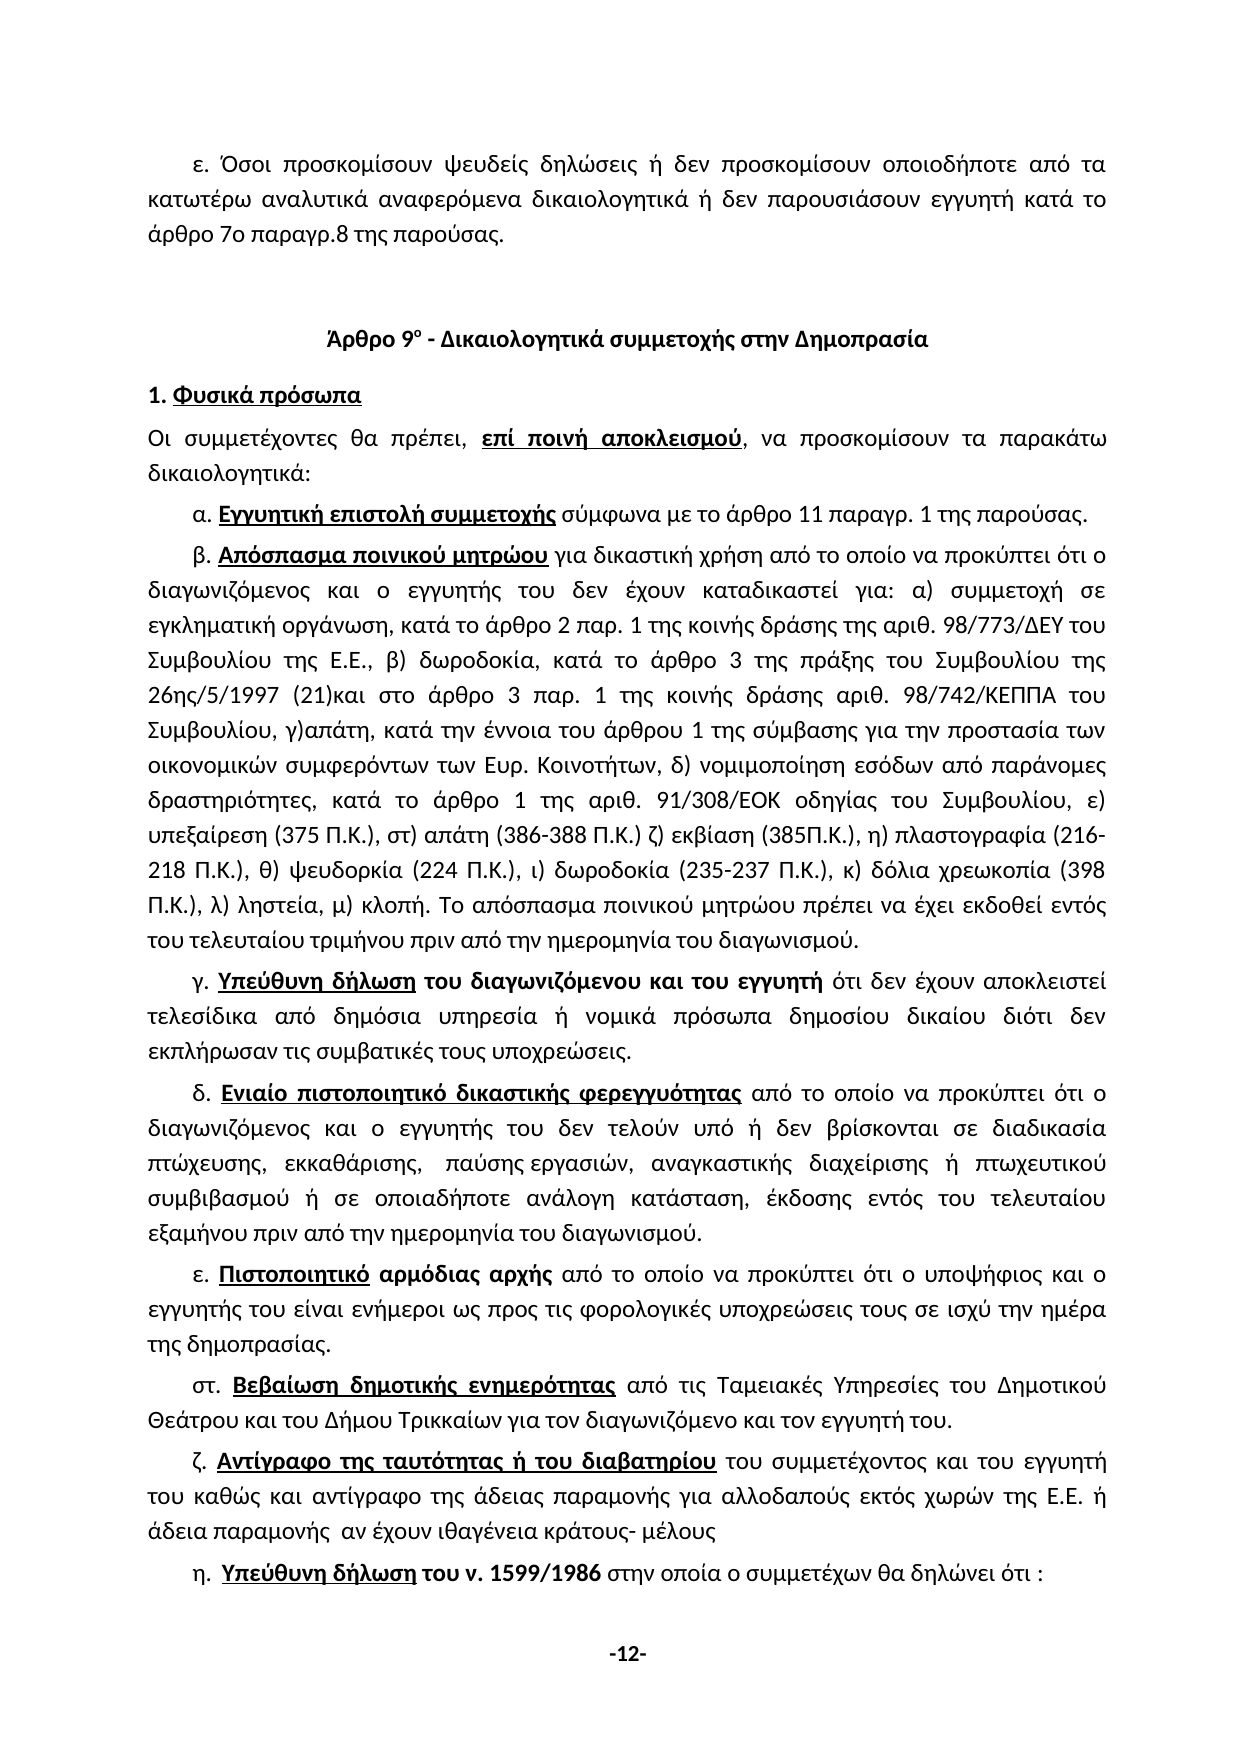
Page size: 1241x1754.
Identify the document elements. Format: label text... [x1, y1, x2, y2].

text στ. Βεβαίωση δημοτικής ενημερότητας από τις Ταμειακές Υπηρεσίες του Δημοτικού Θεάτρου και του Δήμου Τρικκαίων για τον διαγωνιζόμενο και τον εγγυητή του. [148, 1369, 1108, 1435]
text ζ. Αντίγραφο της ταυτότητας ή του διαβατηρίου του συμμετέχοντος και του εγγυητή του καθώς και αντίγραφο της άδειας παραμονής για αλλοδαπούς εκτός χωρών της Ε.Ε. ή άδεια παραμονής αν έχουν ιθαγένεια κράτους- μέλους [148, 1446, 1108, 1546]
text α. Εγγυητική επιστολή συμμετοχής σύμφωνα με το άρθρο 11 παραγρ. 1 της παρούσας. [148, 498, 1108, 528]
text η. Υπεύθυνη δήλωση του ν. 1599/1986 στην οποία ο συμμετέχων θα δηλώνει ότι : [148, 1557, 1108, 1587]
text Οι συμμετέχοντες θα πρέπει, επί ποινή αποκλεισμού, να προσκομίσουν τα παρακάτω δικαιολογητικά: [148, 422, 1108, 487]
text δ. Ενιαίο πιστοποιητικό δικαστικής φερεγγυότητας από το οποίο να προκύπτει ότι ο διαγωνιζόμενος και ο εγγυητής του δεν τελούν υπό ή δεν βρίσκονται σε διαδικασία πτώχευσης, εκκαθάρισης, παύσης εργασιών, αναγκαστικής διαχείρισης ή πτωχευτικού συμβιβασμού ή σε οποιαδήποτε ανάλογη κατάσταση, έκδοσης εντός του τελευταίου εξαμήνου πριν από την ημερομηνία του διαγωνισμού. [148, 1077, 1108, 1247]
text ε. Όσοι προσκομίσουν ψευδείς δηλώσεις ή δεν προσκομίσουν οποιοδήποτε από τα κατωτέρω αναλυτικά αναφερόμενα δικαιολογητικά ή δεν παρουσιάσουν εγγυητή κατά το άρθρο 7ο παραγρ.8 της παρούσας. [148, 148, 1108, 248]
text γ. Υπεύθυνη δήλωση του διαγωνιζόμενου και του εγγυητή ότι δεν έχουν αποκλειστεί τελεσίδικα από δημόσια υπηρεσία ή νομικά πρόσωπα δημοσίου δικαίου διότι δεν εκπλήρωσαν τις συμβατικές τους υποχρεώσεις. [148, 966, 1108, 1066]
subtitle 1. Φυσικά πρόσωπα [148, 379, 1108, 409]
text ε. Πιστοποιητικό αρμόδιας αρχής από το οποίο να προκύπτει ότι ο υποψήφιος και ο εγγυητής του είναι ενήμεροι ως προς τις φορολογικές υποχρεώσεις τους σε ισχύ την ημέρα της δημοπρασίας. [148, 1258, 1108, 1358]
text β. Απόσπασμα ποινικού μητρώου για δικαστική χρήση από το οποίο να προκύπτει ότι ο διαγωνιζόμενος και ο εγγυητής του δεν έχουν καταδικαστεί για: α) συμμετοχή σε εγκληματική οργάνωση, κατά το άρθρο 2 παρ. 1 της κοινής δράσης της αριθ. 98/773/ΔΕΥ του Συμβουλίου της Ε.Ε., β) δωροδοκία, κατά το άρθρο 3 της πράξης του Συμβουλίου της 26ης/5/1997 (21)και στο άρθρο 3 παρ. 1 της κοινής δράσης αριθ. 98/742/ΚΕΠΠΑ του Συμβουλίου, γ)απάτη, κατά την έννοια του άρθρου 1 της σύμβασης για την προστασία των οικονομικών συμφερόντων των Ευρ. Κοινοτήτων, δ) νομιμοποίηση εσόδων από παράνομες δραστηριότητες, κατά το άρθρο 1 της αριθ. 91/308/ΕΟΚ οδηγίας του Συμβουλίου, ε) υπεξαίρεση (375 Π.Κ.), στ) απάτη (386-388 Π.Κ.) ζ) εκβίαση (385Π.Κ.), η) πλαστογραφία (216-218 Π.Κ.), θ) ψευδορκία (224 Π.Κ.), ι) δωροδοκία (235-237 Π.Κ.), κ) δόλια χρεωκοπία (398 Π.Κ.), λ) ληστεία, μ) κλοπή. Το απόσπασμα ποινικού μητρώου πρέπει να έχει εκδοθεί εντός του τελευταίου τριμήνου πριν από την ημερομηνία του διαγωνισμού. [148, 539, 1108, 955]
subtitle Άρθρο 9ο - Δικαιολογητικά συμμετοχής στην Δημοπρασία [148, 323, 1108, 354]
